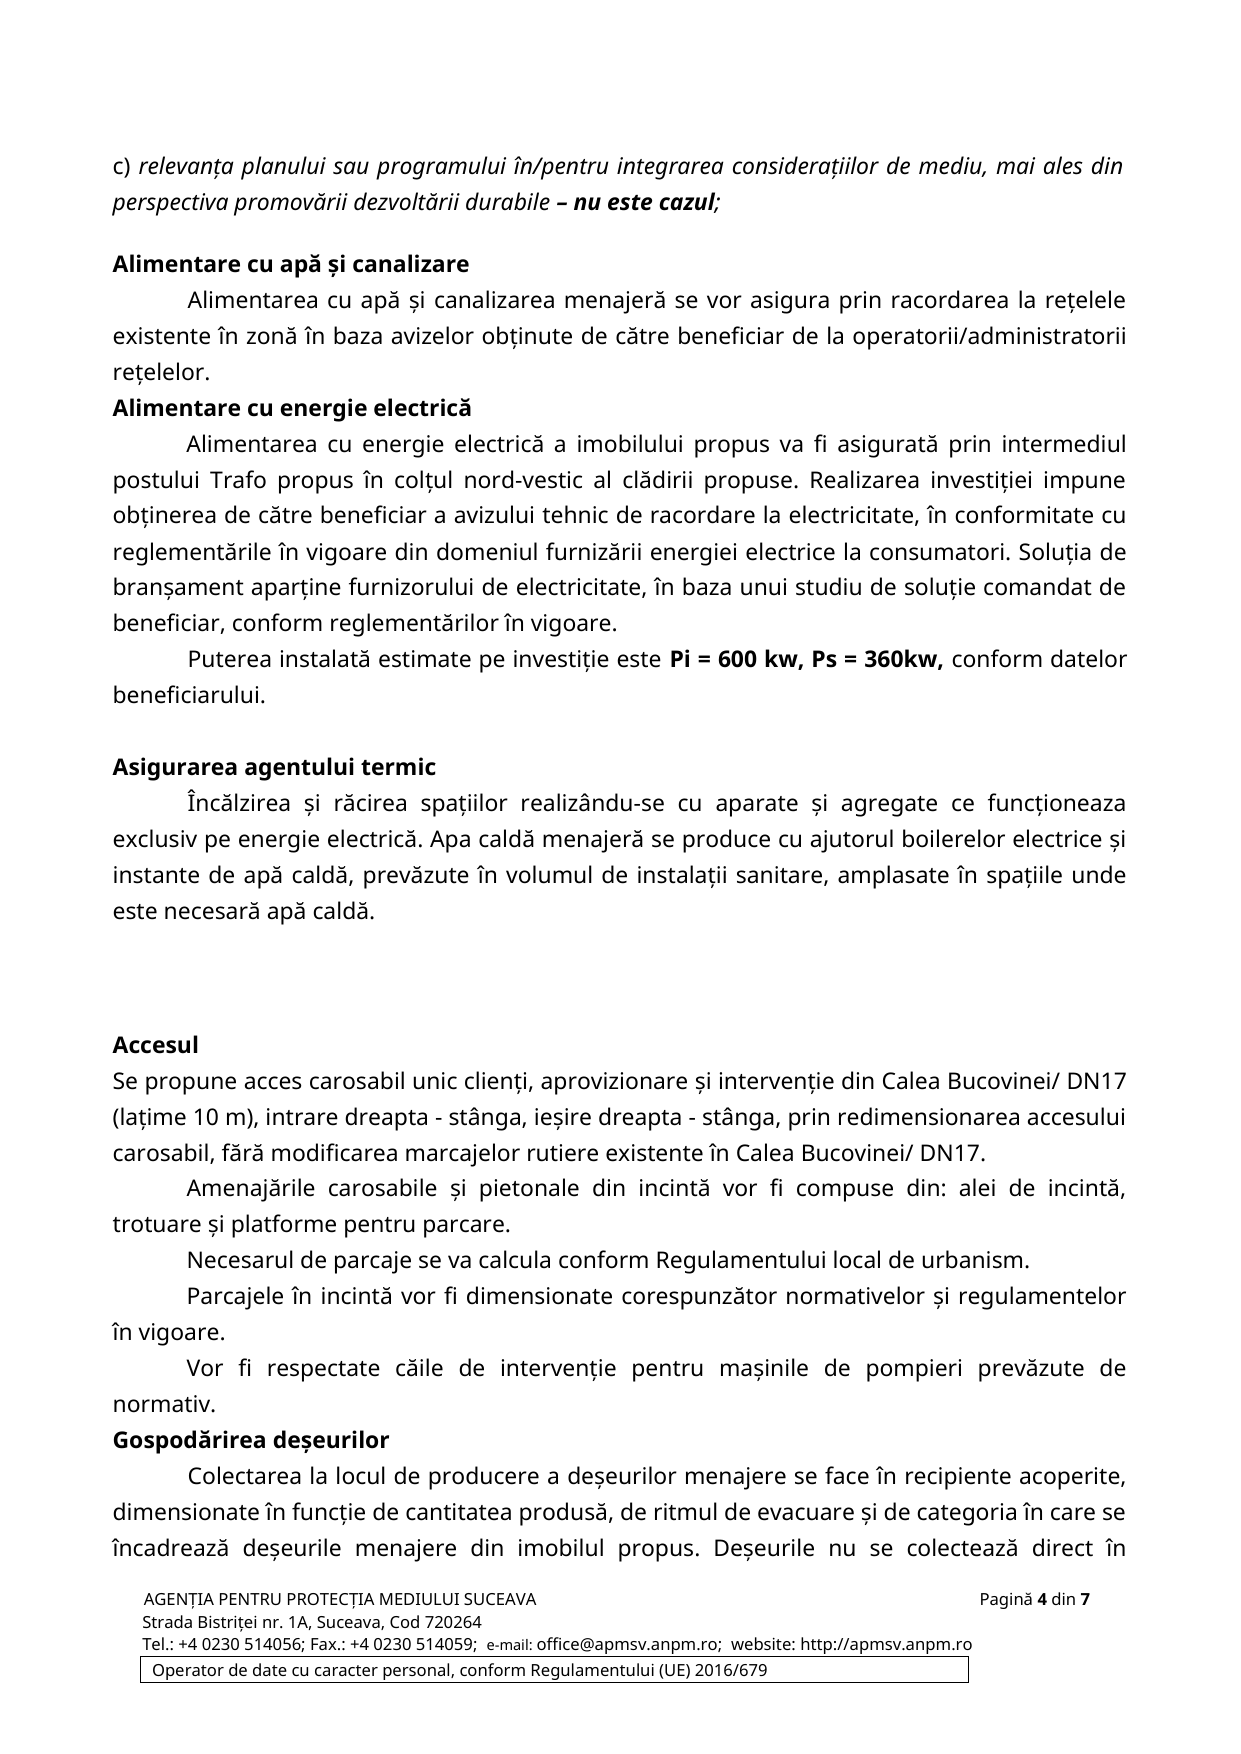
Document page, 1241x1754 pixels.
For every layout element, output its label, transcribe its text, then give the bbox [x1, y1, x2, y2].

text Asigurarea agentului termic [112, 751, 1128, 782]
text Puterea instalată estimate pe investiție este Pi = 600 kw, Ps = 360kw, conform datelor beneficiarului. [112, 643, 1128, 710]
text Gospodărirea deșeurilor [112, 1424, 1128, 1455]
text c) relevanţa planului sau programului în/pentru integrarea consideraţiilor de mediu, mai ales din perspectiva promovării dezvoltării durabile – nu este cazul; [112, 150, 1128, 217]
text Încălzirea și răcirea spațiilor realizându-se cu aparate și agregate ce funcționeaza exclusiv pe energie electrică. Apa caldă menajeră se produce cu ajutorul boilerelor electrice și instante de apă caldă, prevăzute în volumul de instalații sanitare, amplasate în spațiile unde este necesară apă caldă. [112, 787, 1128, 926]
text Amenajările carosabile şi pietonale din incintă vor fi compuse din: alei de incintă, trotuare şi platforme pentru parcare. [112, 1172, 1128, 1239]
text Necesarul de parcaje se va calcula conform Regulamentului local de urbanism. [112, 1244, 1128, 1276]
text Parcajele în incintă vor fi dimensionate corespunzător normativelor și regulamentelor în vigoare. [112, 1280, 1128, 1347]
text Se propune acces carosabil unic clienți, aprovizionare și intervenție din Calea Bucovinei/ DN17 (lațime 10 m), intrare dreapta - stânga, ieșire dreapta - stânga, prin redimensionarea accesului carosabil, fără modificarea marcajelor rutiere existente în Calea Bucovinei/ DN17. [112, 1064, 1128, 1168]
text Alimentarea cu apă și canalizarea menajeră se vor asigura prin racordarea la rețelele existente în zonă în baza avizelor obținute de către beneficiar de la operatorii/administratorii rețelelor. [112, 284, 1128, 387]
text Alimentare cu apă și canalizare [112, 248, 1128, 279]
text Accesul [112, 1029, 1128, 1060]
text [112, 1460, 1128, 1563]
text Alimentarea cu energie electrică a imobilului propus va fi asigurată prin intermediul postului Trafo propus în colțul nord-vestic al clădirii propuse. Realizarea investiției impune obținerea de către beneficiar a avizului tehnic de racordare la electricitate, în conformitate cu reglementările în vigoare din domeniul furnizării energiei electrice la consumatori. Soluția de branșament aparține furnizorului de electricitate, în baza unui studiu de soluție comandat de beneficiar, conform reglementărilor în vigoare. [112, 428, 1128, 638]
text Alimentare cu energie electrică [112, 392, 1128, 423]
text Vor fi respectate căile de intervenție pentru mașinile de pompieri prevăzute de normativ. [112, 1352, 1128, 1419]
